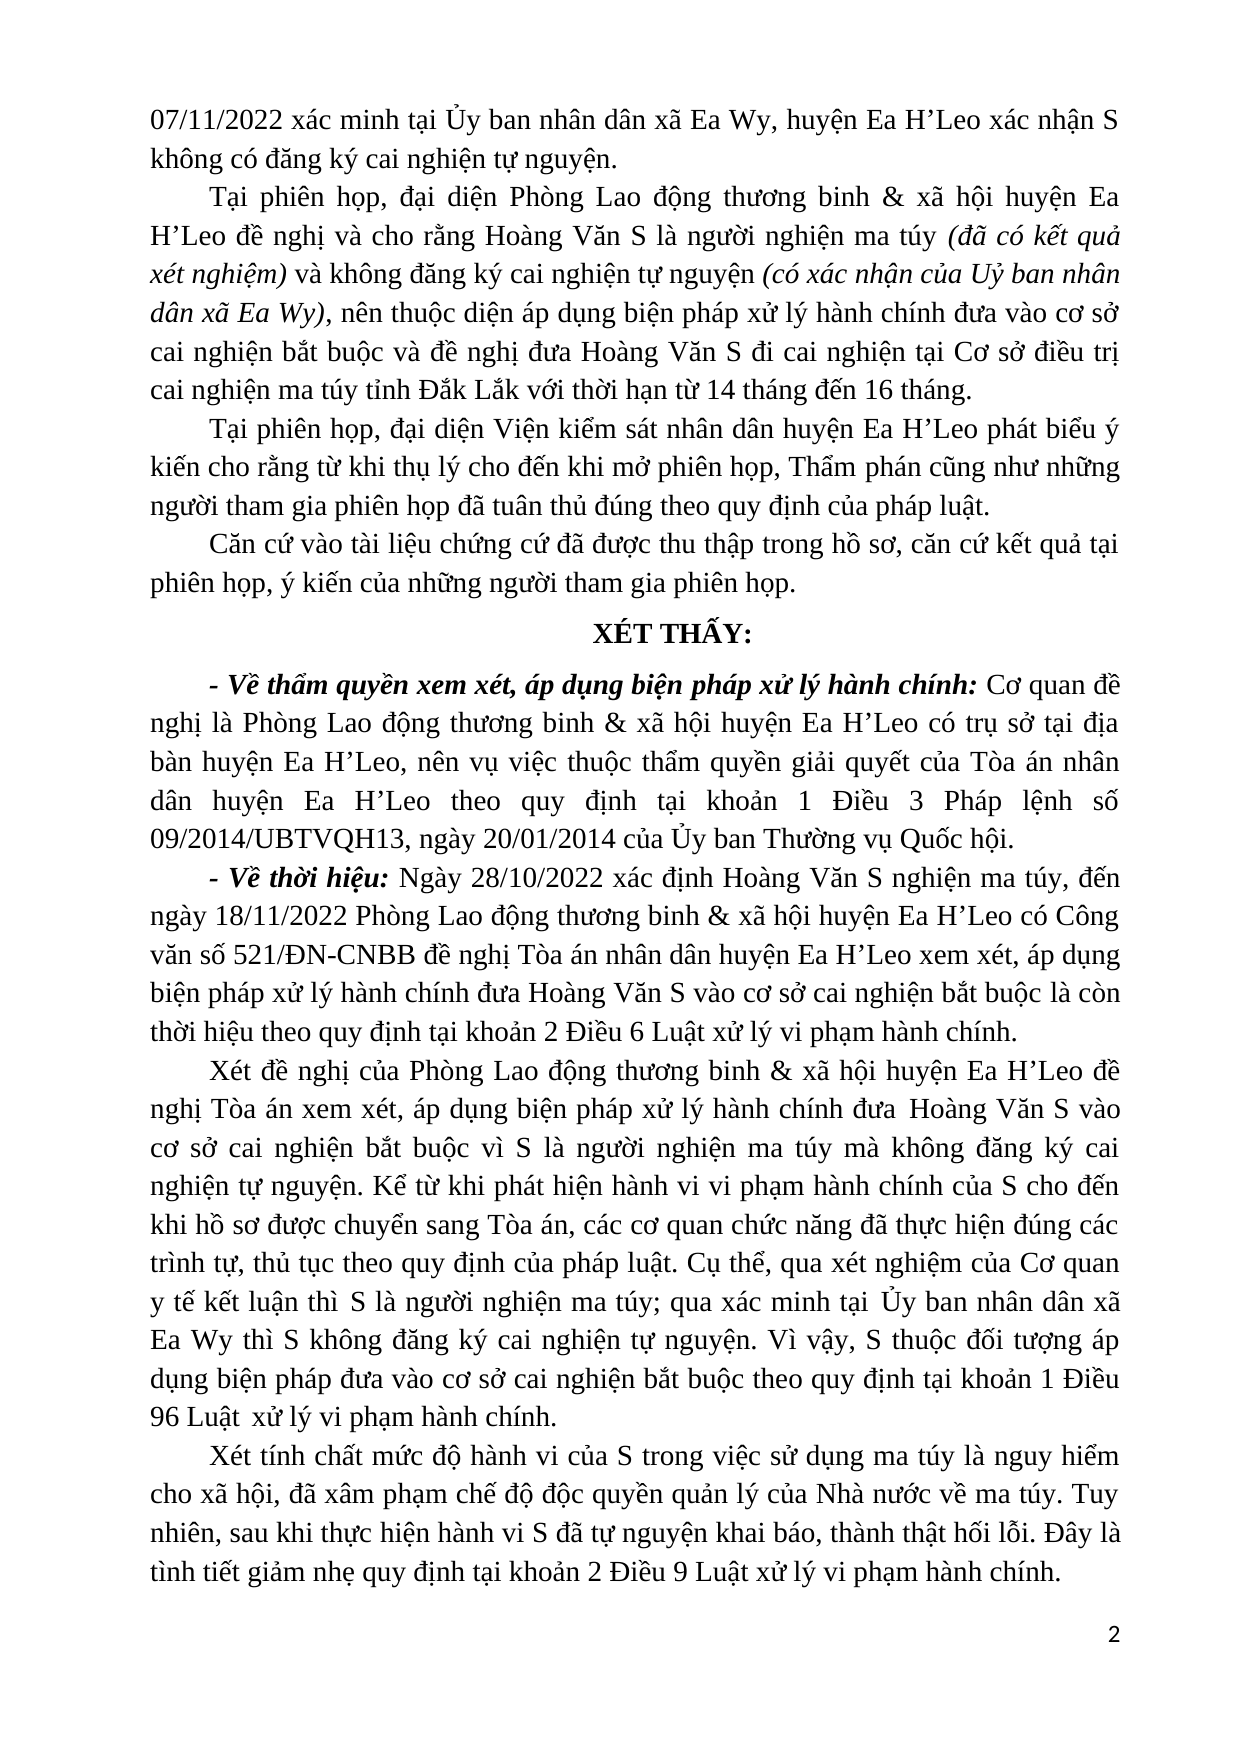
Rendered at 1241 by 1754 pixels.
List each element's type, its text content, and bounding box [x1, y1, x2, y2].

subtitle XÉT THẤY: [541, 617, 804, 650]
text Căn cứ vào tài liệu chứng cứ đã được thu thập trong hồ sơ, căn cứ kết quả tại phiên họp, ý kiến của những người tham gia phiên họp. [150, 526, 1121, 598]
list Về thẩm quyền xem xét, áp dụng biện pháp xử lý hành chính: Cơ quan đề nghị là Phòng Lao động thương binh & xã hội huyện Ea H’Leo có trụ sở tại địa bàn huyện Ea H’Leo, nên vụ việc thuộc thẩm quyền giải quyết của Tòa án nhân dân huyện Ea H’Leo theo quy định tại khoản 1 Điều 3 Pháp lệnh số 09/2014/UBTVQH13, ngày 20/01/2014 của Ủy ban Thường vụ Quốc hội. [150, 667, 1121, 855]
text Xét tính chất mức độ hành vi của S trong việc sử dụng ma túy là nguy hiểm cho xã hội, đã xâm phạm chế độ độc quyền quản lý của Nhà nước về ma túy. Tuy nhiên, sau khi thực hiện hành vi S đã tự nguyện khai báo, thành thật hối lỗi. Đây là tình tiết giảm nhẹ quy định tại khoản 2 Điều 9 Luật xử lý vi phạm hành chính. [150, 1438, 1121, 1587]
text Tại phiên họp, đại diện Phòng Lao động thương binh & xã hội huyện Ea H’Leo đề nghị và cho rằng Hoàng Văn S là người nghiện ma túy (đã có kết quả xét nghiệm) và không đăng ký cai nghiện tự nguyện (có xác nhận của Uỷ ban nhân dân xã Ea Wy), nên thuộc diện áp dụng biện pháp xử lý hành chính đưa vào cơ sở cai nghiện bắt buộc và đề nghị đưa Hoàng Văn S đi cai nghiện tại Cơ sở điều trị cai nghiện ma túy tỉnh Đắk Lắk với thời hạn từ 14 tháng đến 16 tháng. [150, 179, 1121, 406]
text 07/11/2022 xác minh tại Ủy ban nhân dân xã Ea Wy, huyện Ea H’Leo xác nhận S không có đăng ký cai nghiện tự nguyện. [150, 102, 1121, 174]
text Xét đề nghị của Phòng Lao động thương binh & xã hội huyện Ea H’Leo đề nghị Tòa án xem xét, áp dụng biện pháp xử lý hành chính đưa Hoàng Văn S vào cơ sở cai nghiện bắt buộc vì S là người nghiện ma túy mà không đăng ký cai nghiện tự nguyện. Kể từ khi phát hiện hành vi vi phạm hành chính của S cho đến khi hồ sơ được chuyển sang Tòa án, các cơ quan chức năng đã thực hiện đúng các trình tự, thủ tục theo quy định của pháp luật. Cụ thể, qua xét nghiệm của Cơ quan y tế kết luận thì S là người nghiện ma túy; qua xác minh tại Ủy ban nhân dân xã Ea Wy thì S không đăng ký cai nghiện tự nguyện. Vì vậy, S thuộc đối tượng áp dụng biện pháp đưa vào cơ sở cai nghiện bắt buộc theo quy định tại khoản 1 Điều 96 Luật xử lý vi phạm hành chính. [150, 1053, 1121, 1433]
text Tại phiên họp, đại diện Viện kiểm sát nhân dân huyện Ea H’Leo phát biểu ý kiến cho rằng từ khi thụ lý cho đến khi mở phiên họp, Thẩm phán cũng như những người tham gia phiên họp đã tuân thủ đúng theo quy định của pháp luật. [150, 411, 1120, 521]
list Về thời hiệu: Ngày 28/10/2022 xác định Hoàng Văn S nghiện ma túy, đến ngày 18/11/2022 Phòng Lao động thương binh & xã hội huyện Ea H’Leo có Công văn số 521/ĐN-CNBB đề nghị Tòa án nhân dân huyện Ea H’Leo xem xét, áp dụng biện pháp xử lý hành chính đưa Hoàng Văn S vào cơ sở cai nghiện bắt buộc là còn thời hiệu theo quy định tại khoản 2 Điều 6 Luật xử lý vi phạm hành chính. [150, 860, 1121, 1047]
